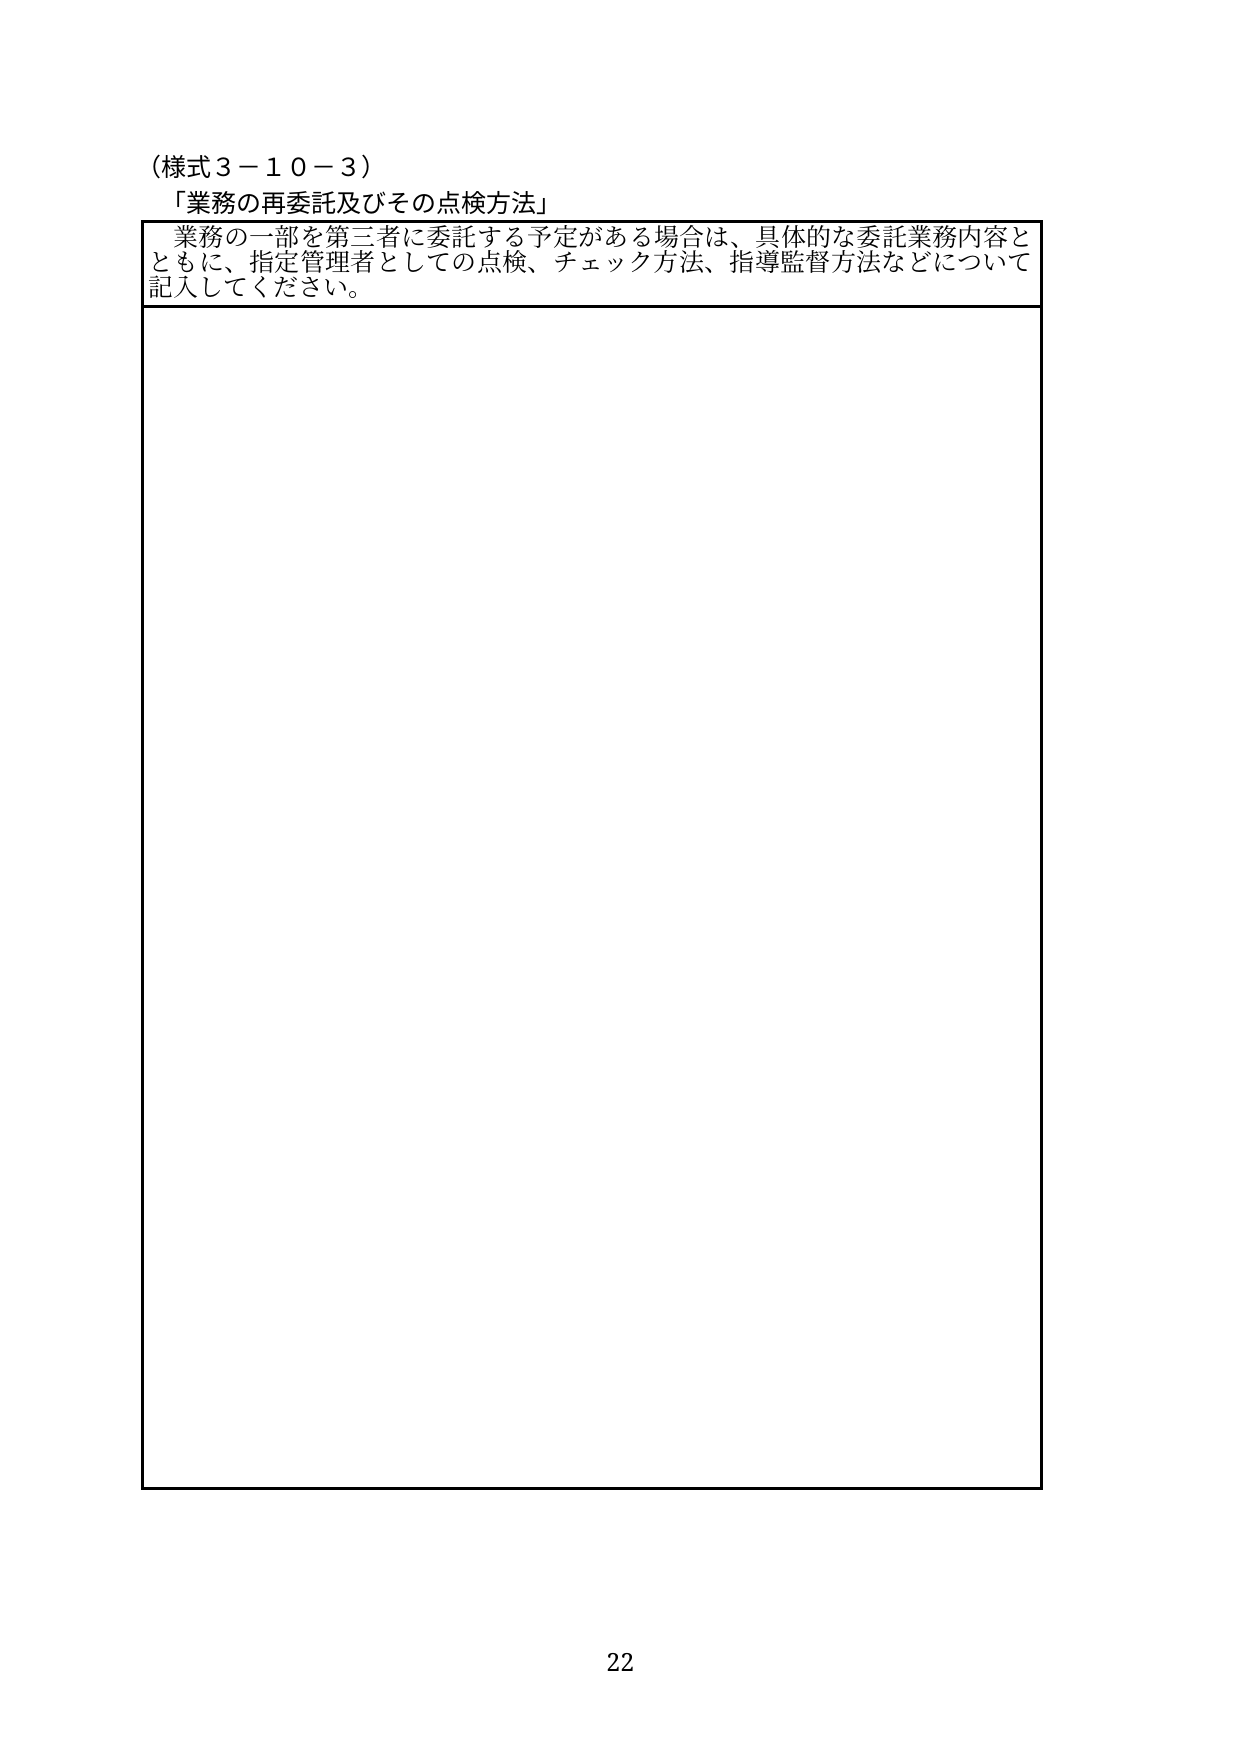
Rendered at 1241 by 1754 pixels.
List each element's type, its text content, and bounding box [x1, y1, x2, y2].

table_cell [144, 308, 1040, 1487]
text 「業務の再委託及びその点検方法」 [136, 184, 1104, 220]
table_header 業務の一部を第三者に委託する予定がある場合は、具体的な委託業務内容とともに、指定管理者としての点検、チェック方法、指導監督方法などについて記入してください。 [144, 223, 1040, 305]
text （様式３－１０－３） [136, 148, 1104, 184]
